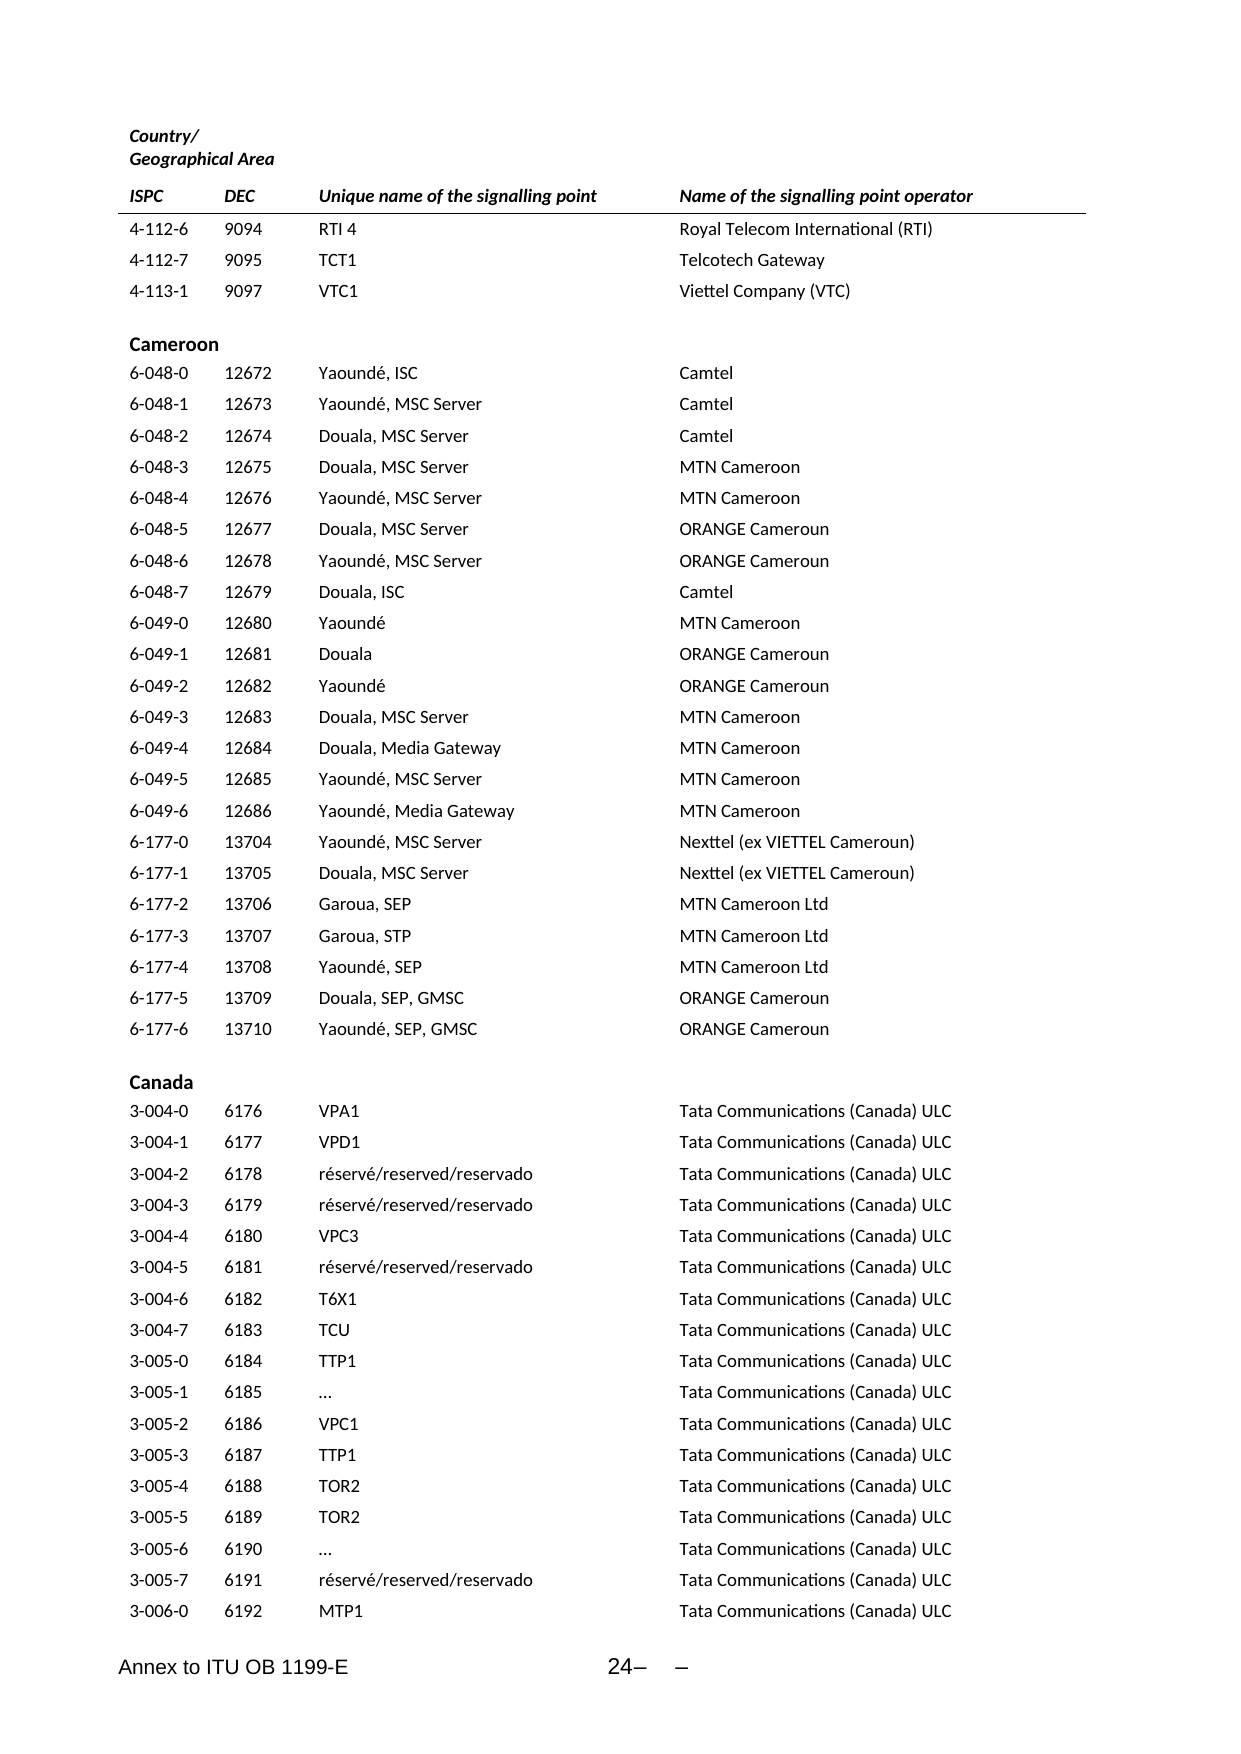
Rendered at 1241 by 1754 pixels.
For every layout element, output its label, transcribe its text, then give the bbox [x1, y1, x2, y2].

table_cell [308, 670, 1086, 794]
table_cell ISPC [118, 176, 213, 213]
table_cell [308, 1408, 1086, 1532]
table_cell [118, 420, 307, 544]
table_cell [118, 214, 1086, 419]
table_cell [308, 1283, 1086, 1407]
table_cell DEC [213, 176, 307, 213]
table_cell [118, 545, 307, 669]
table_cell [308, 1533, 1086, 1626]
table_header Name of the signalling point operator [668, 118, 1086, 213]
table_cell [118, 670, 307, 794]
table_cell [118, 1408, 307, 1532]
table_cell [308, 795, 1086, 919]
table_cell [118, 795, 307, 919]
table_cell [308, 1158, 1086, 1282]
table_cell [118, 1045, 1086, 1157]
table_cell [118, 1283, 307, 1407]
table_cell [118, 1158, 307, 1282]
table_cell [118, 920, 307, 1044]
table_header Country/ Geographical Area [118, 118, 307, 176]
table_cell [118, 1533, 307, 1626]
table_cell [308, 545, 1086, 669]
table_header Unique name of the signalling point [308, 118, 668, 213]
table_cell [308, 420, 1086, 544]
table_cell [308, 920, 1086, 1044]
